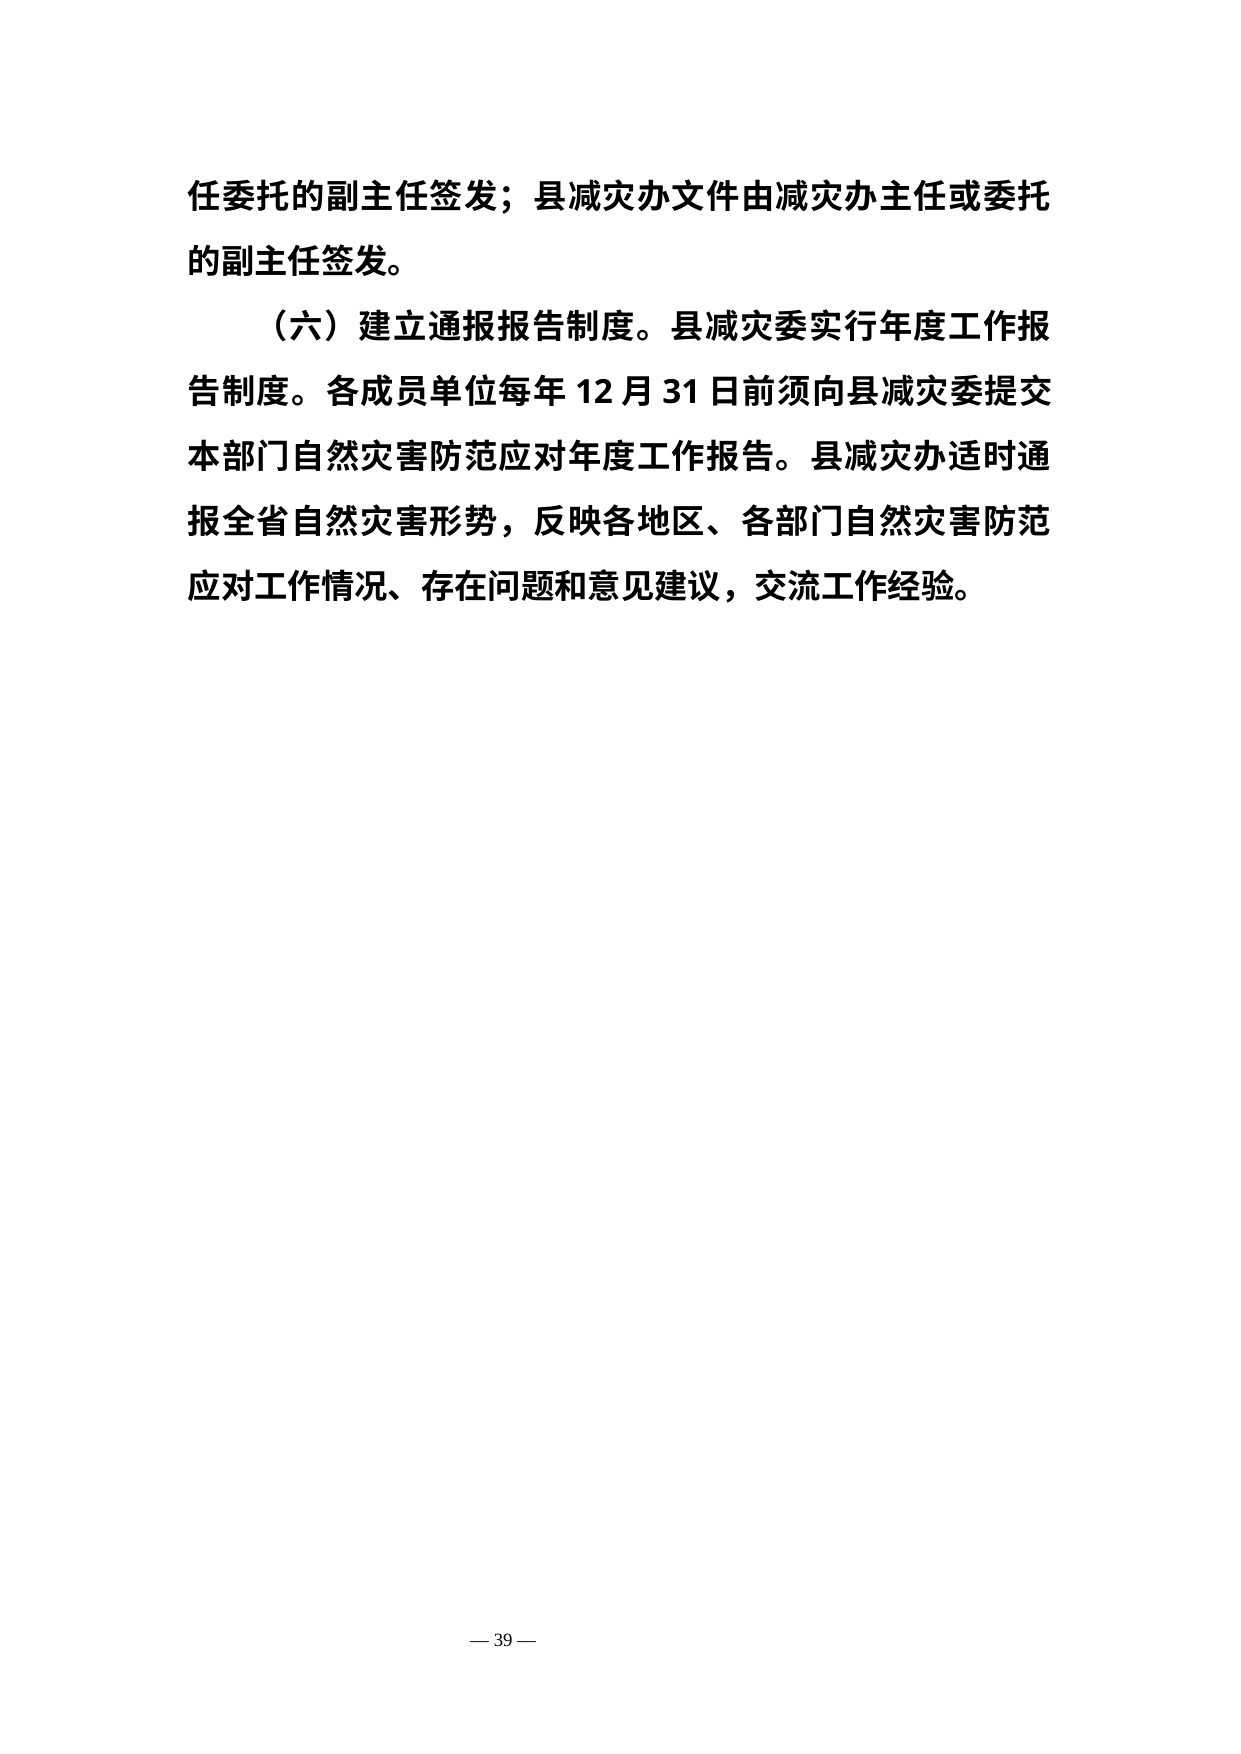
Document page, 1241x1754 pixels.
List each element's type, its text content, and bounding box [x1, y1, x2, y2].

text （六）建立通报报告制度。县减灾委实行年度工作报告制度。各成员单位每年12月31日前须向县减灾委提交本部门自然灾害防范应对年度工作报告。县减灾办适时通报全省自然灾害形势，反映各地区、各部门自然灾害防范应对工作情况、存在问题和意见建议，交流工作经验。 [187, 292, 1053, 617]
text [187, 162, 1053, 292]
